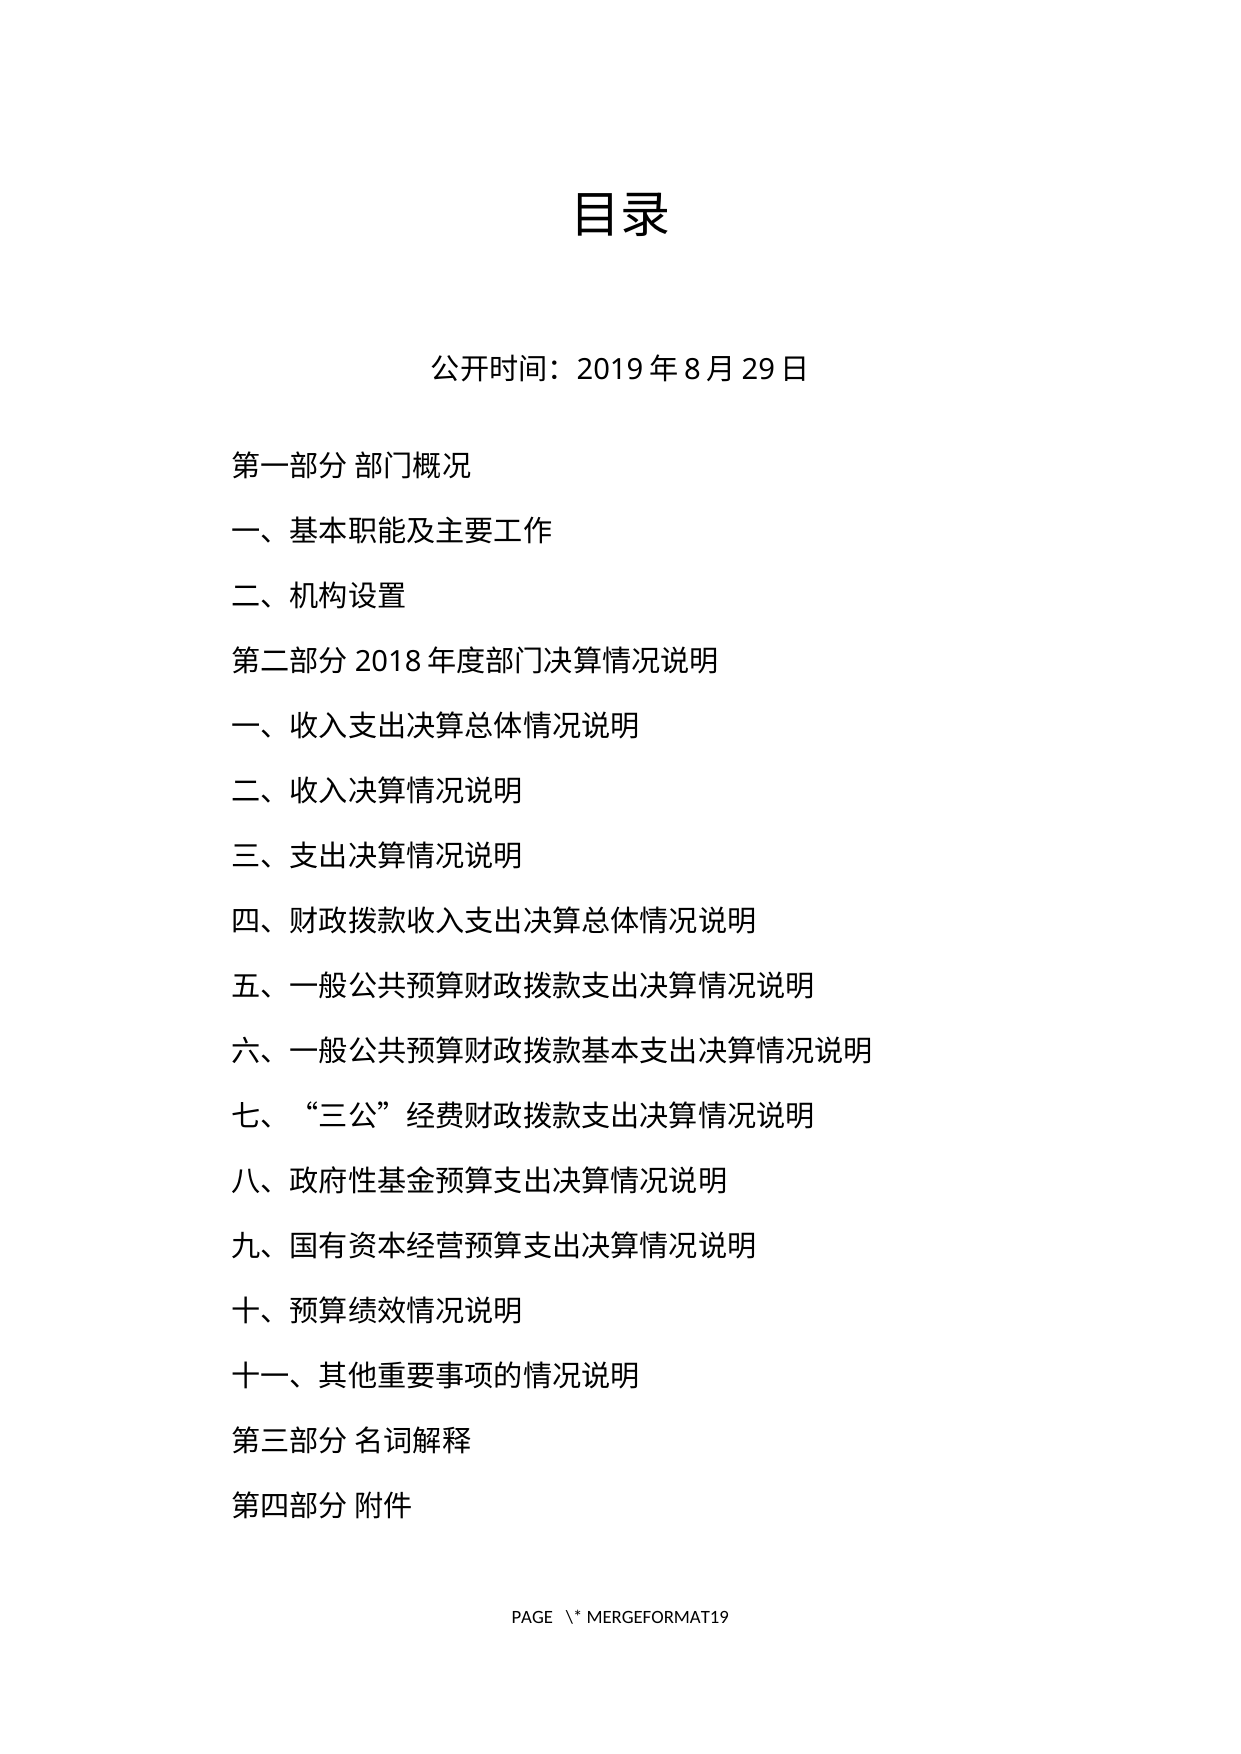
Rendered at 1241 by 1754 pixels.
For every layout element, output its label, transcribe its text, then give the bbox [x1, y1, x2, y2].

text 五、一般公共预算财政拨款支出决算情况说明 [231, 952, 1053, 1017]
text 一、收入支出决算总体情况说明 [231, 692, 1053, 757]
text 二、收入决算情况说明 [231, 757, 1053, 822]
text 第三部分 名词解释 [231, 1407, 1053, 1472]
text 三、支出决算情况说明 [231, 822, 1053, 887]
text 七、“三公”经费财政拨款支出决算情况说明 [231, 1082, 1053, 1147]
text 公开时间：2019年8月29日 [187, 334, 1053, 399]
text 第二部分 2018年度部门决算情况说明 [231, 627, 1053, 692]
text 十一、其他重要事项的情况说明 [231, 1342, 1053, 1407]
text 四、财政拨款收入支出决算总体情况说明 [231, 887, 1053, 952]
text 第四部分 附件 [231, 1472, 1053, 1537]
text 六、一般公共预算财政拨款基本支出决算情况说明 [231, 1017, 1053, 1082]
text 目录 [187, 162, 1053, 259]
text 第一部分 部门概况 [231, 432, 1053, 497]
text 一、基本职能及主要工作 [231, 497, 1053, 562]
text 九、国有资本经营预算支出决算情况说明 [231, 1212, 1053, 1277]
text 二、机构设置 [231, 562, 1053, 627]
text 八、政府性基金预算支出决算情况说明 [231, 1147, 1053, 1212]
text 十、预算绩效情况说明 [231, 1277, 1053, 1342]
